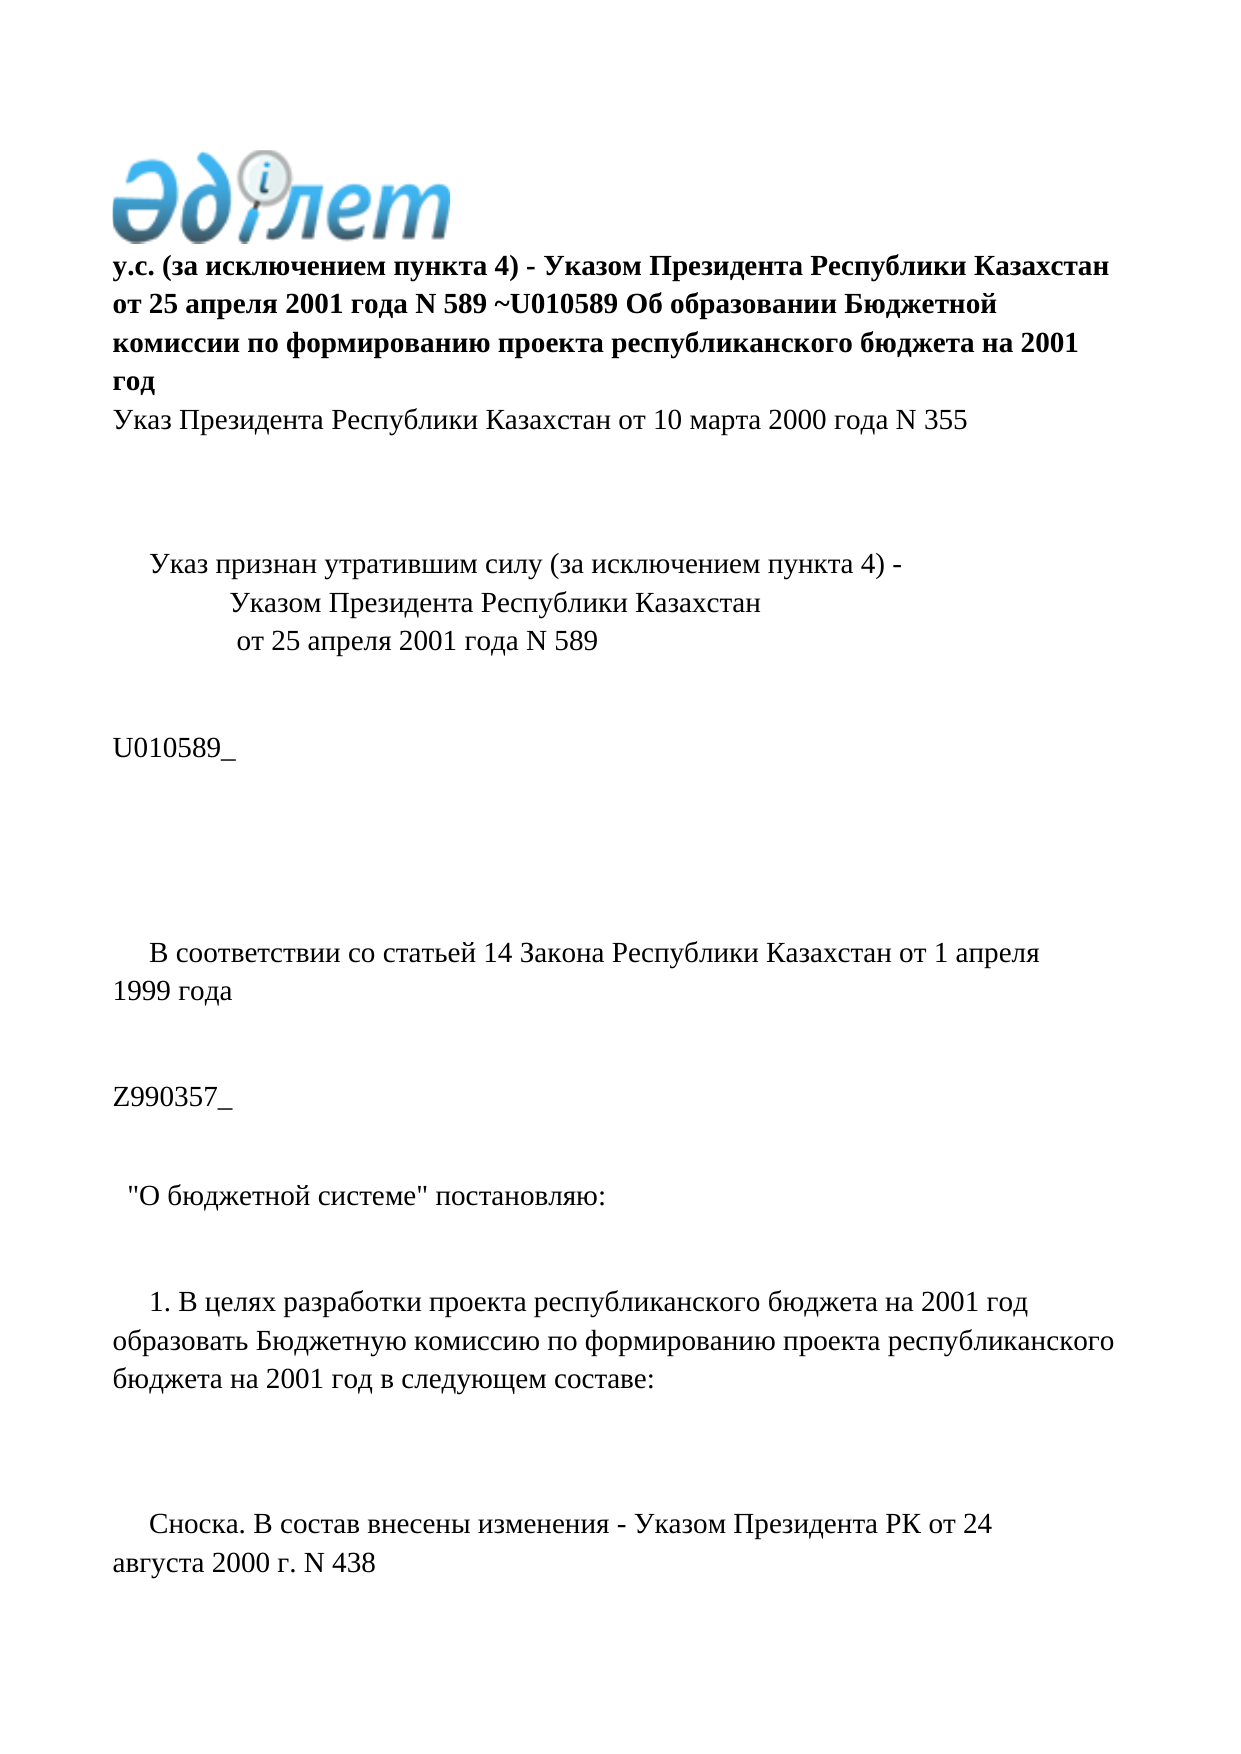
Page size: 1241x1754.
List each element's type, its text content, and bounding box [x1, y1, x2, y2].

text В соответствии со статьей 14 Закона Республики Казахстан от 1 апреля [112, 935, 1128, 968]
text U010589_ [112, 730, 1128, 763]
text 1. В целях разработки проекта республиканского бюджета на 2001 год [112, 1284, 1128, 1318]
text у.с. (за исключением пункта 4) - Указом Президента Республики Казахстан от 25 апреля 2001 года N 589 ~U010589 Об образовании Бюджетной комиссии по формированию проекта республиканского бюджета на 2001 год [112, 248, 1128, 397]
text бюджета на 2001 год в следующем составе: [112, 1362, 1128, 1395]
text Сноска. В состав внесены изменения - Указом Президента РК от 24 [112, 1506, 1128, 1540]
text образовать Бюджетную комиссию по формированию проекта республиканского [112, 1323, 1128, 1357]
text Указом Президента Республики Казахстан [112, 585, 1128, 618]
picture [112, 150, 451, 244]
text "О бюджетной системе" постановляю: [112, 1178, 1128, 1212]
text Указ признан утратившим силу (за исключением пункта 4) - [112, 546, 1128, 580]
text 1999 года [112, 973, 1128, 1007]
text от 25 апреля 2001 года N 589 [112, 623, 1128, 657]
text Указ Президента Республики Казахстан от 10 марта 2000 года N 355 [112, 402, 1128, 435]
text Z990357_ [112, 1079, 1128, 1113]
text августа 2000 г. N 438 [112, 1545, 1128, 1578]
